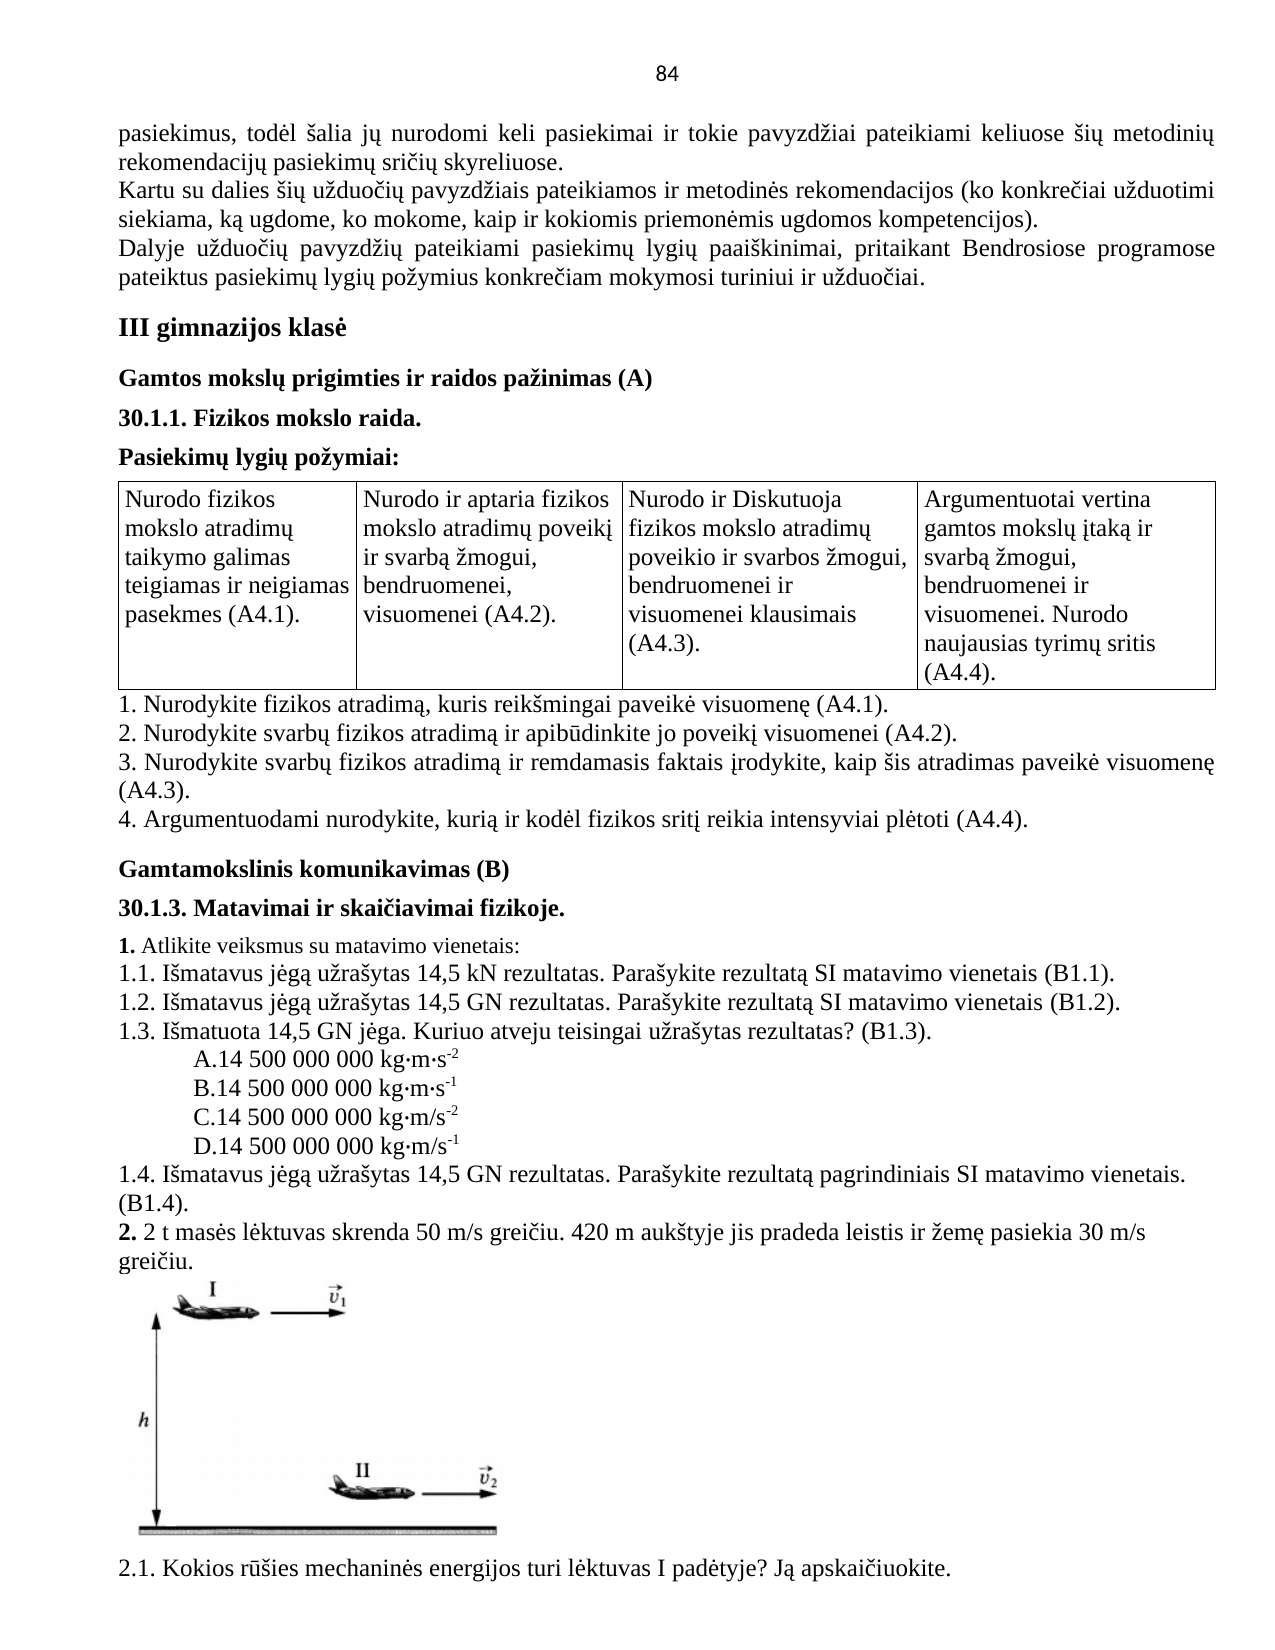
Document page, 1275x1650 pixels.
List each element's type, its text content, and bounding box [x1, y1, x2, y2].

text 3. Nurodykite svarbų fizikos atradimą ir remdamasis faktais įrodykite, kaip šis atradimas paveikė visuomenę (A4.3). [118, 747, 1216, 804]
text 2.1. Kokios rūšies mechaninės energijos turi lėktuvas I padėtyje? Ją apskaičiuokite. [118, 1553, 1216, 1581]
text 1.1. Išmatavus jėgą užrašytas 14,5 kN rezultatas. Parašykite rezultatą SI matavimo vienetais (B1.1). [118, 958, 1216, 987]
text 1.2. Išmatavus jėgą užrašytas 14,5 GN rezultatas. Parašykite rezultatą SI matavimo vienetais (B1.2). [118, 987, 1216, 1016]
table_header Nurodo ir Diskutuoja fizikos mokslo atradimų poveikio ir svarbos žmogui, bendruomenei ir visuomenei klausimais (A4.3). [623, 482, 917, 688]
text A.14 500 000 000 kg‧m‧s-2 [193, 1044, 1216, 1073]
text 1. Atlikite veiksmus su matavimo vienetais: [118, 932, 1216, 958]
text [118, 118, 1216, 176]
text 30.1.1. Fizikos mokslo raida. [118, 403, 1216, 431]
text 1. Nurodykite fizikos atradimą, kuris reikšmingai paveikė visuomenę (A4.1). [118, 690, 1216, 718]
text 2. Nurodykite svarbų fizikos atradimą ir apibūdinkite jo poveikį visuomenei (A4.2). [118, 718, 1216, 747]
text Pasiekimų lygių požymiai: [118, 442, 1216, 471]
text 30.1.3. Matavimai ir skaičiavimai fizikoje. [118, 893, 1216, 922]
text 1.4. Išmatavus jėgą užrašytas 14,5 GN rezultatas. Parašykite rezultatą pagrindiniais SI matavimo vienetais. (B1.4). [118, 1159, 1216, 1217]
text 2. 2 t masės lėktuvas skrenda 50 m/s greičiu. 420 m aukštyje jis pradeda leistis ir žemę pasiekia 30 m/s greičiu. [118, 1217, 1216, 1274]
subtitle III gimnazijos klasė [118, 311, 1216, 343]
text B.14 500 000 000 kg‧m‧s-1 [193, 1073, 1216, 1102]
text D.14 500 000 000 kg‧m/s-1 [193, 1131, 1216, 1159]
text 4. Argumentuodami nurodykite, kurią ir kodėl fizikos sritį reikia intensyviai plėtoti (A4.4). [118, 804, 1216, 833]
text 1.3. Išmatuota 14,5 GN jėga. Kuriuo atveju teisingai užrašytas rezultatas? (B1.3). [118, 1016, 1216, 1044]
text Dalyje užduočių pavyzdžių pateikiami pasiekimų lygių paaiškinimai, pritaikant Bendrosiose programose pateiktus pasiekimų lygių požymius konkrečiam mokymosi turiniui ir užduočiai. [118, 233, 1216, 291]
table_header Argumentuotai vertina gamtos mokslų įtaką ir svarbą žmogui, bendruomenei ir visuomenei. Nurodo naujausias tyrimų sritis (A4.4). [918, 482, 1215, 688]
text C.14 500 000 000 kg‧m/s-2 [193, 1102, 1216, 1131]
text Kartu su dalies šių užduočių pavyzdžiais pateikiamos ir metodinės rekomendacijos (ko konkrečiai užduotimi siekiama, ką ugdome, ko mokome, kaip ir kokiomis priemonėmis ugdomos kompetencijos). [118, 176, 1216, 233]
table_header Nurodo fizikos mokslo atradimų taikymo galimas teigiamas ir neigiamas pasekmes (A4.1). [119, 482, 356, 688]
subtitle Gamtos mokslų prigimties ir raidos pažinimas (A) [118, 363, 1216, 392]
subtitle Gamtamokslinis komunikavimas (B) [118, 854, 1216, 882]
picture [118, 1274, 515, 1553]
table_header Nurodo ir aptaria fizikos mokslo atradimų poveikį ir svarbą žmogui, bendruomenei, visuomenei (A4.2). [357, 482, 622, 688]
